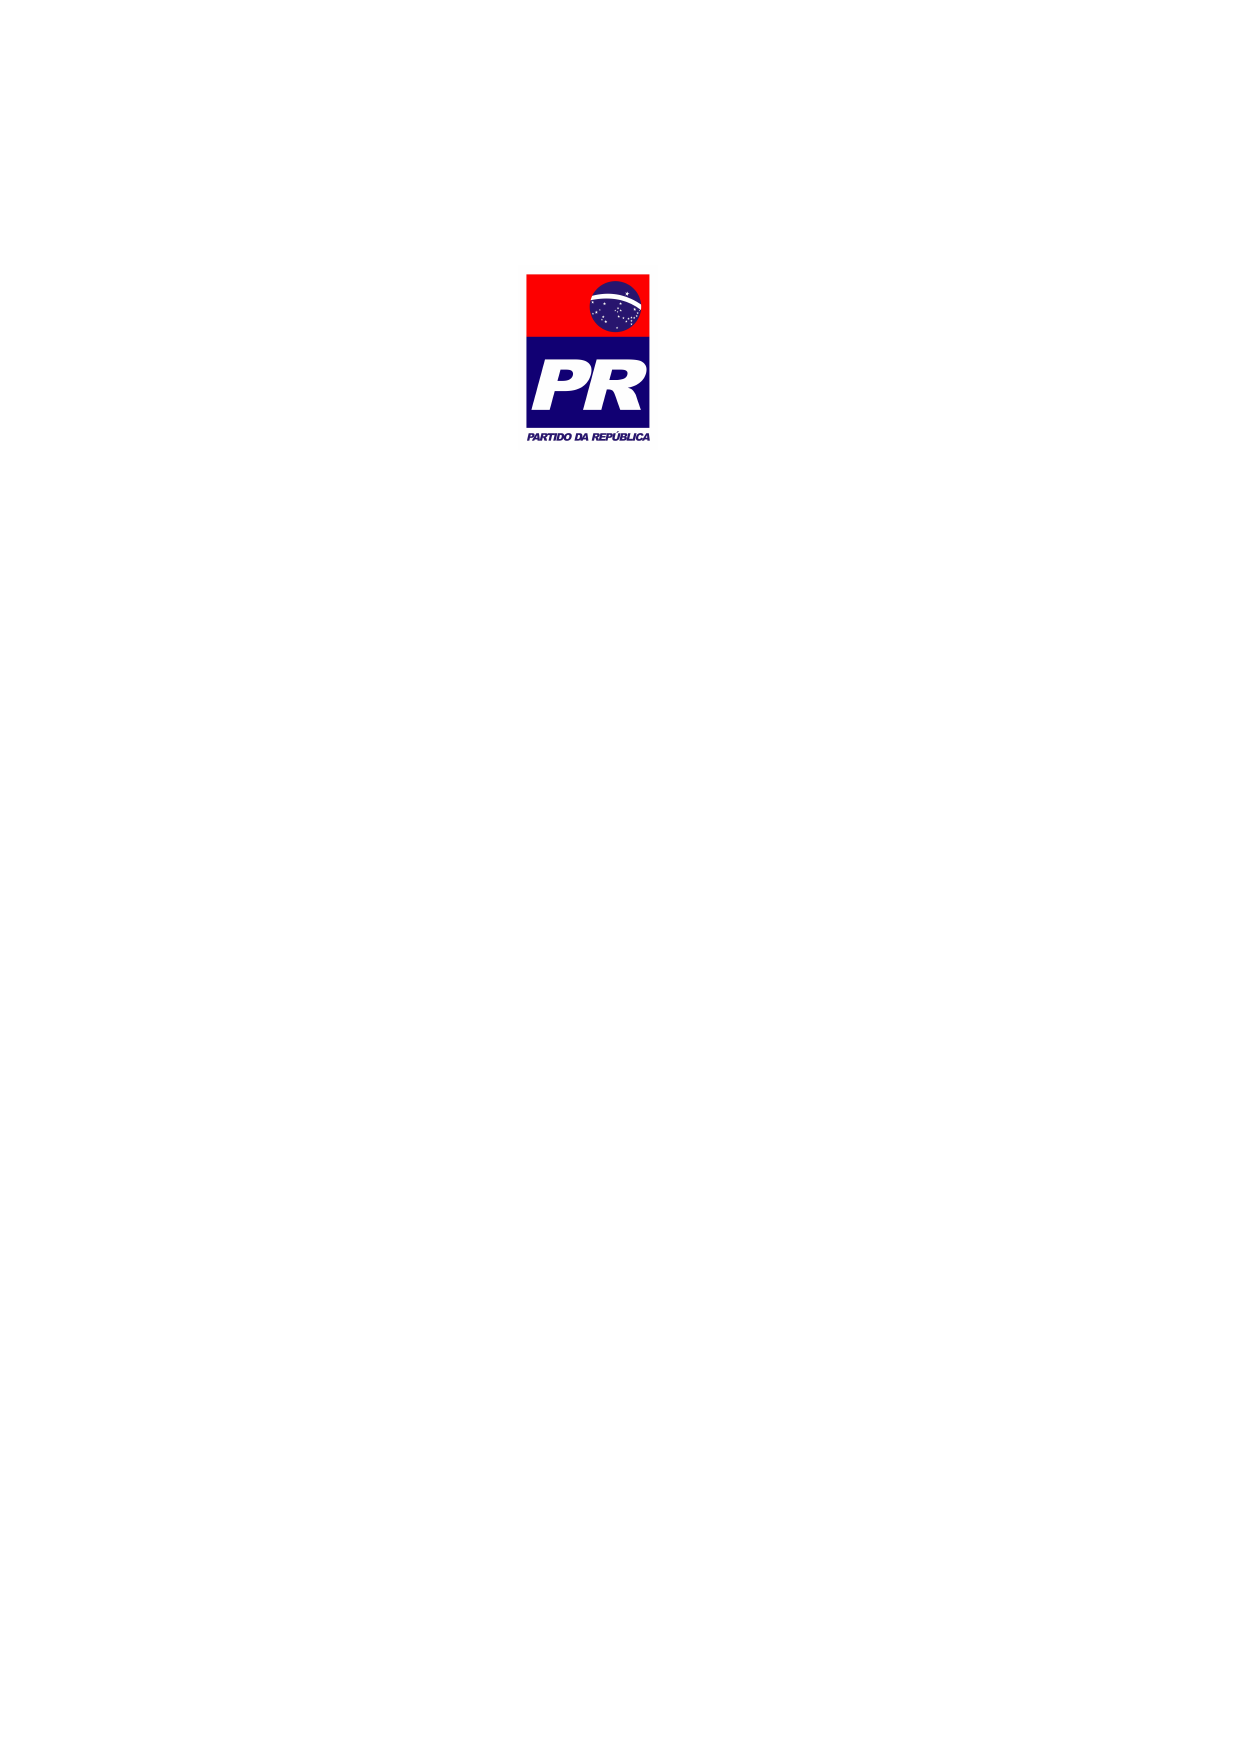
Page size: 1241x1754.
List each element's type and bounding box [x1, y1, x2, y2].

picture [518, 265, 658, 450]
